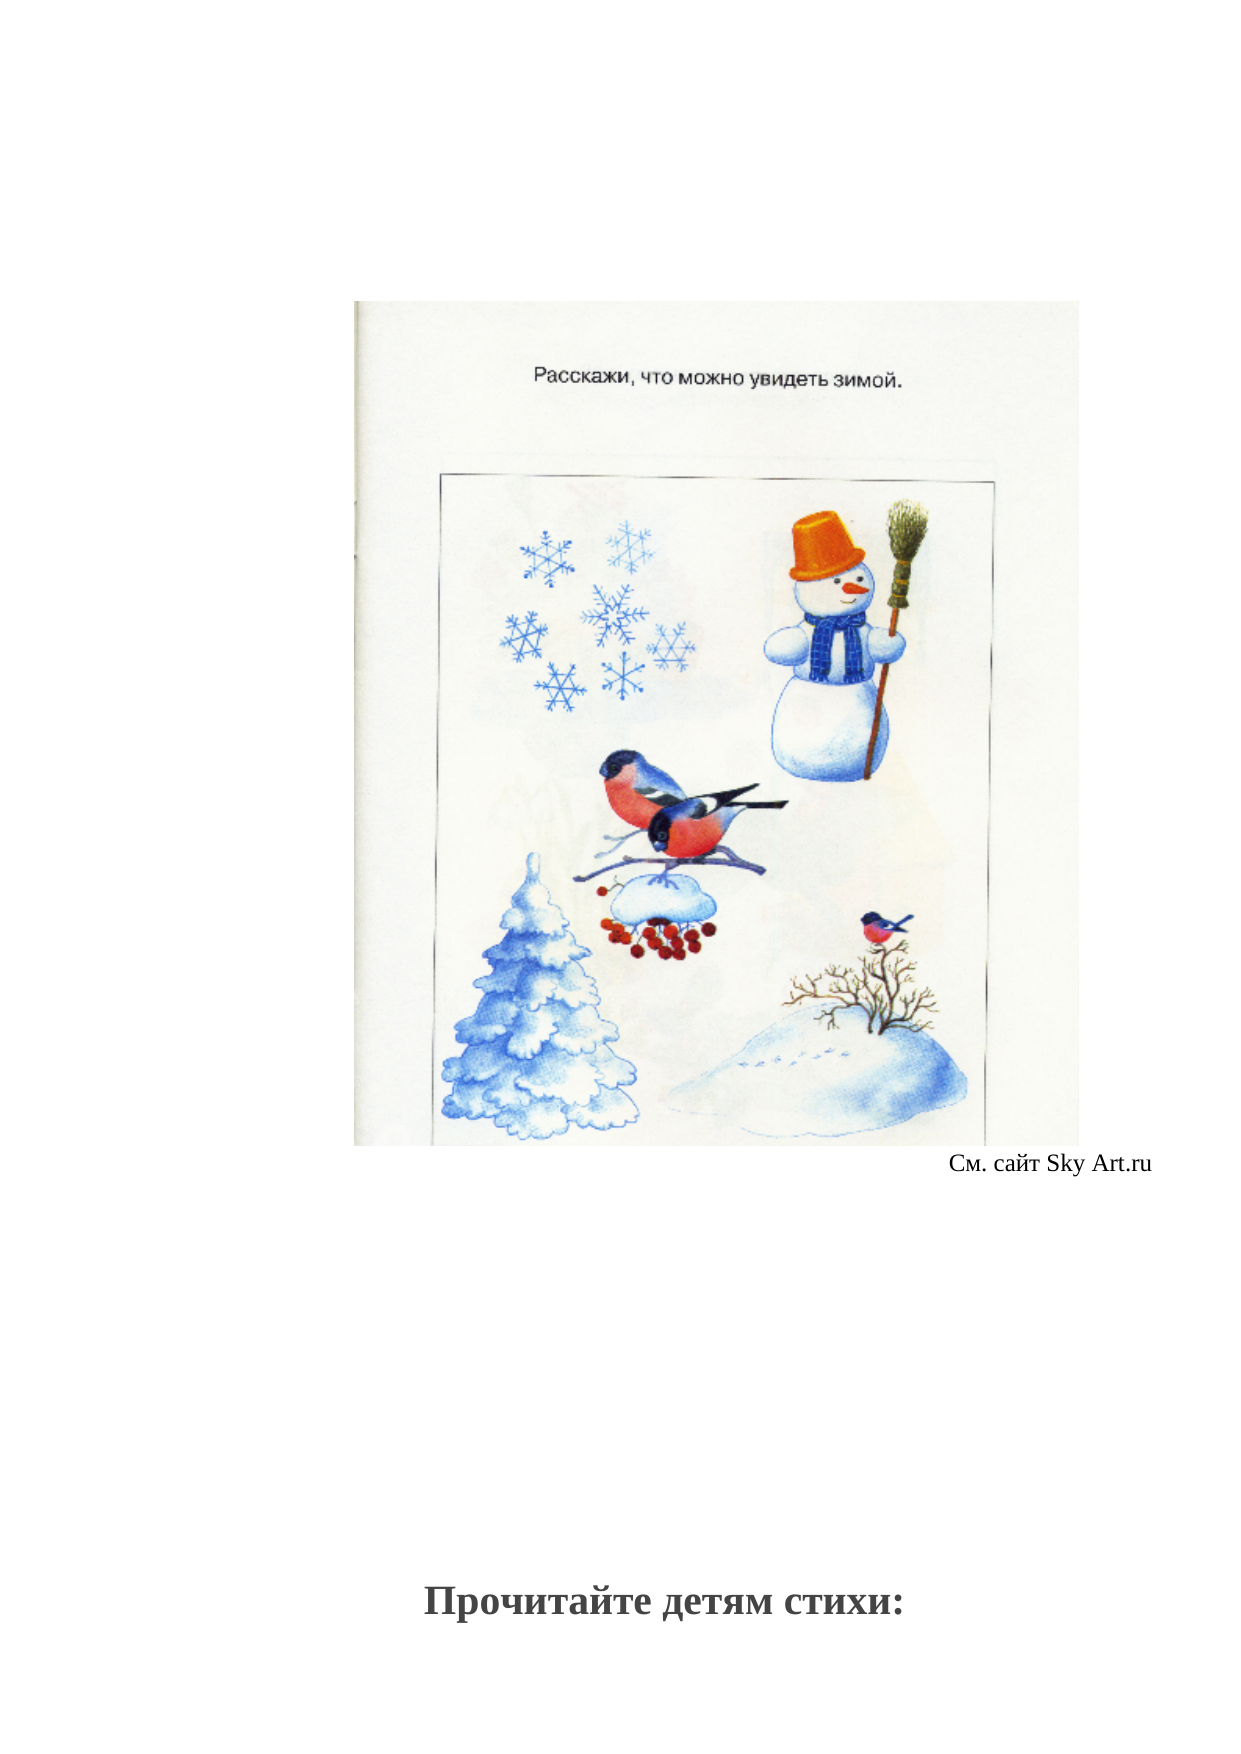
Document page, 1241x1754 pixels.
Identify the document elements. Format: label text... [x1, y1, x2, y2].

text Прочитайте детям стихи: [177, 1575, 1152, 1623]
text См. сайт Sky Art.ru [177, 183, 1152, 1177]
